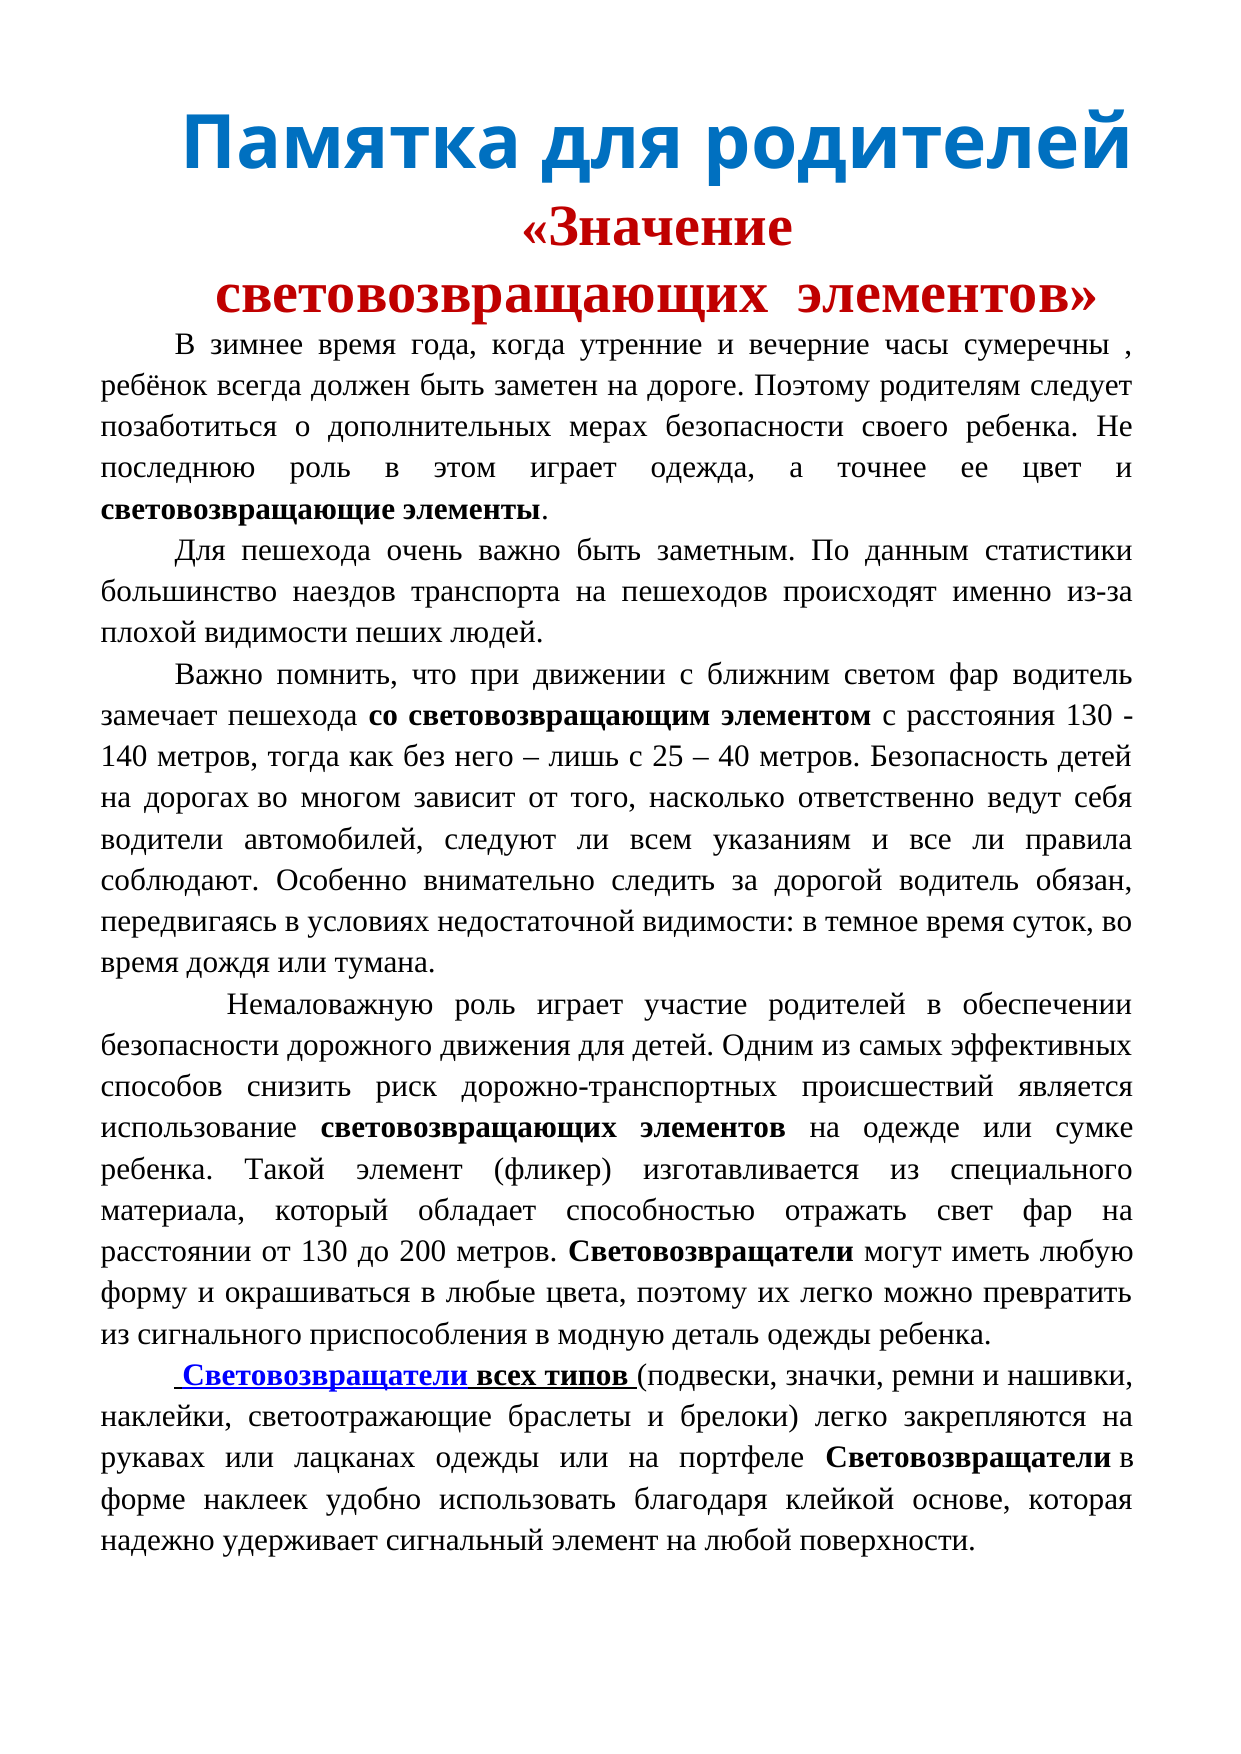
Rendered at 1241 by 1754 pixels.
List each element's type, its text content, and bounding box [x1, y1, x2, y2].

text В зимнее время года, когда утренние и вечерние часы сумеречны , ребёнок всегда должен быть заметен на дороге. Поэтому родителям следует позаботиться о дополнительных мерах безопасности своего ребенка. Не последнюю роль в этом играет одежда, а точнее ее цвет и световозвращающие элементы. [100, 325, 1134, 526]
text Важно помнить, что при движении с ближним светом фар водитель замечает пешехода со световозвращающим элементом с расстояния 130 - , тогда как без него – лишь с 25 – . Безопасность детей на дорогах во многом зависит от того, насколько ответственно ведут себя водители автомобилей, следуют ли всем указаниям и все ли правила соблюдают. Особенно внимательно следить за дорогой водитель обязан, передвигаясь в условиях недостаточной видимости: в темное время суток, во время дождя или тумана. [100, 655, 1134, 980]
text «Значение [89, 191, 1152, 258]
text Памятка для родителей [89, 89, 1152, 191]
text Световозвращатели всех типов (подвески, значки, ремни и нашивки, наклейки, светоотражающие браслеты и брелоки) легко закрепляются на рукавах или лацканах одежды или на портфеле Световозвращатели в форме наклеек удобно использовать благодаря клейкой основе, которая надежно удерживает сигнальный элемент на любой поверхности. [100, 1356, 1134, 1557]
text световозвращающих элементов» [89, 258, 1152, 325]
text Немаловажную роль играет участие родителей в обеспечении безопасности дорожного движения для детей. Одним из самых эффективных способов снизить риск дорожно-транспортных происшествий является использование световозвращающих элементов на одежде или сумке ребенка. Такой элемент (фликер) изготавливается из специального материала, который обладает способностью отражать свет фар на расстоянии от 130 до . Световозвращатели могут иметь любую форму и окрашиваться в любые цвета, поэтому их легко можно превратить из сигнального приспособления в модную деталь одежды ребенка. [100, 985, 1134, 1351]
text Для пешехода очень важно быть заметным. По данным статистики большинство наездов транспорта на пешеходов происходят именно из-за плохой видимости пеших людей. [100, 531, 1134, 650]
